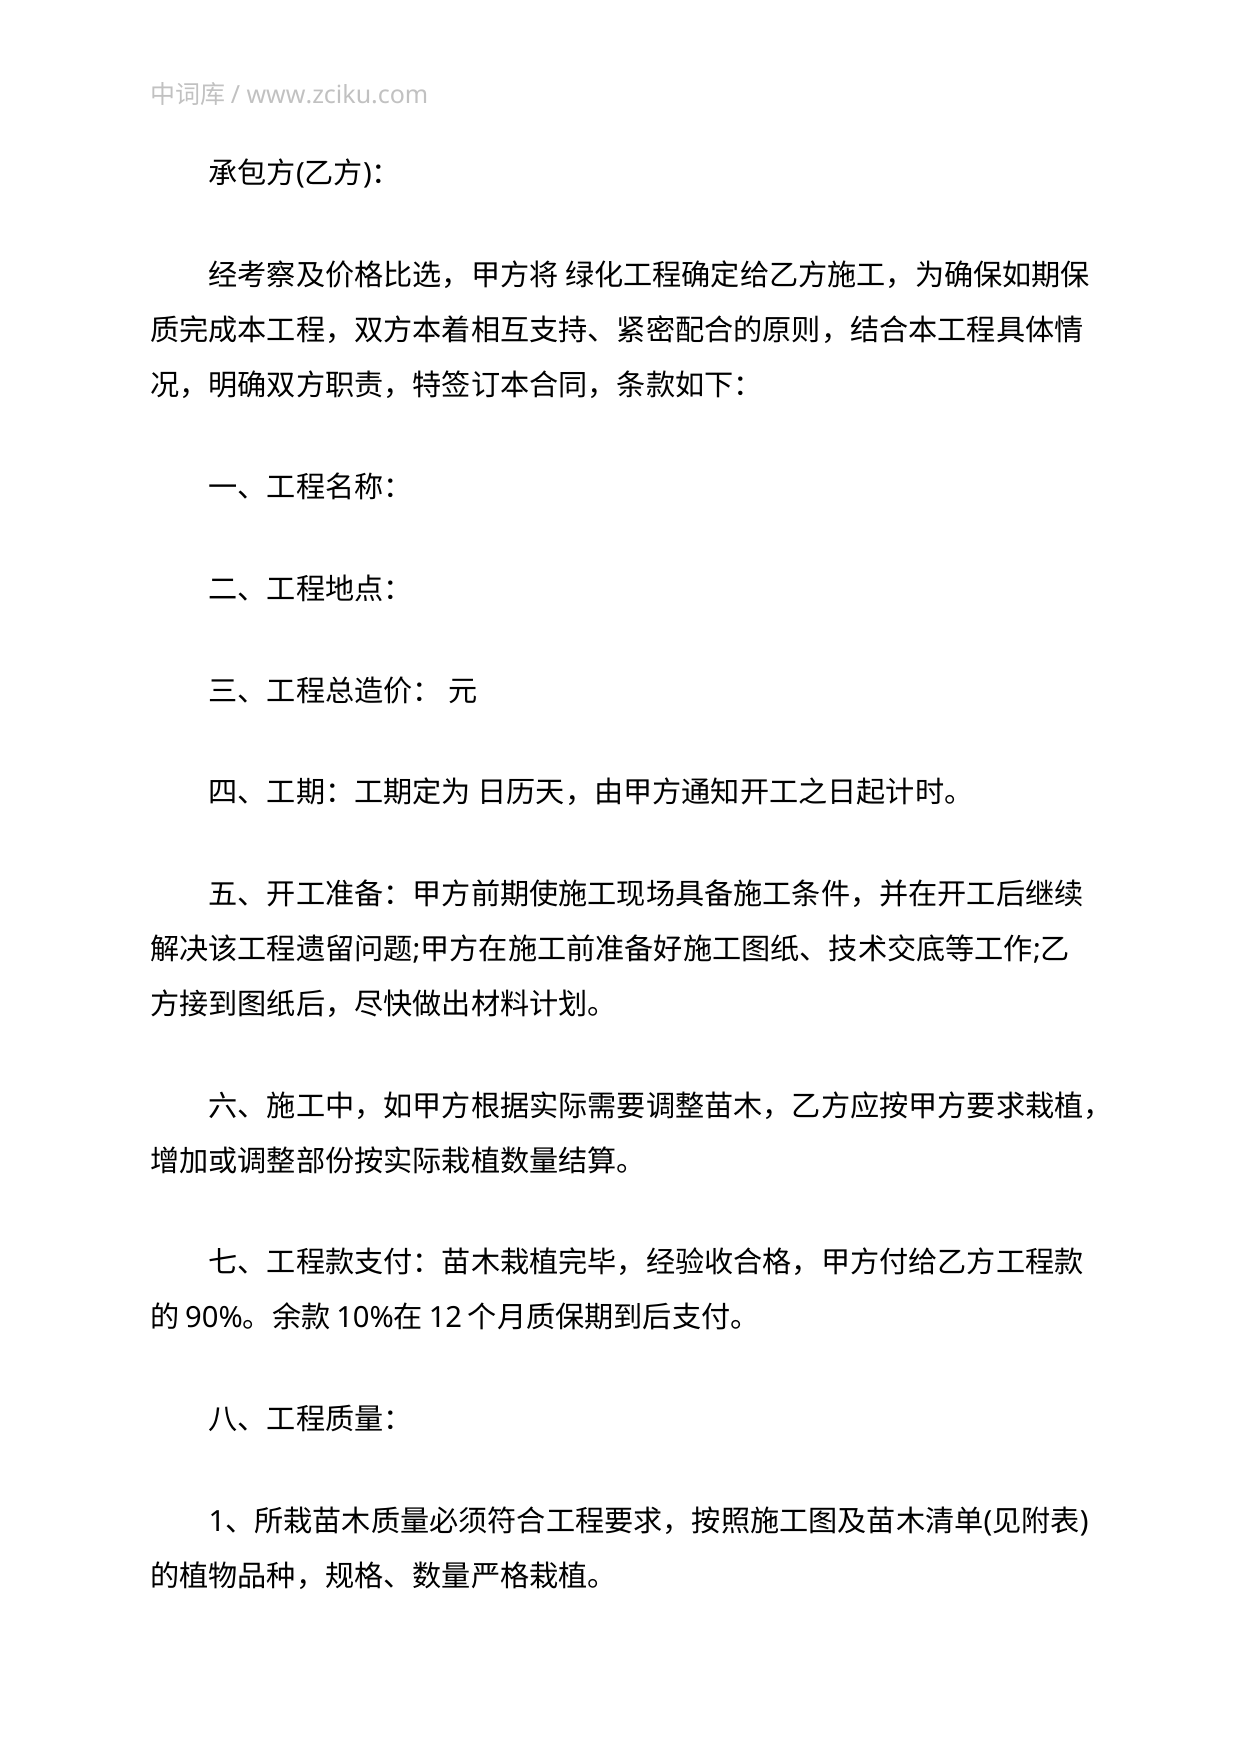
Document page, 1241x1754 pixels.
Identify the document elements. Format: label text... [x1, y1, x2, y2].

text 经考察及价格比选，甲方将 绿化工程确定给乙方施工，为确保如期保质完成本工程，双方本着相互支持、紧密配合的原则，结合本工程具体情况，明确双方职责，特签订本合同，条款如下： [150, 252, 1090, 404]
text 八、工程质量： [150, 1396, 1090, 1438]
text 七、工程款支付：苗木栽植完毕，经验收合格，甲方付给乙方工程款的90%。余款10%在12个月质保期到后支付。 [150, 1239, 1090, 1336]
text 一、工程名称： [150, 463, 1090, 506]
text 承包方(乙方)： [150, 150, 1090, 192]
text 二、工程地点： [150, 565, 1090, 608]
text 三、工程总造价： 元 [150, 667, 1090, 709]
text 四、工期：工期定为 日历天，由甲方通知开工之日起计时。 [150, 769, 1090, 811]
text 1、所栽苗木质量必须符合工程要求，按照施工图及苗木清单(见附表)的植物品种，规格、数量严格栽植。 [150, 1498, 1090, 1595]
text 六、施工中，如甲方根据实际需要调整苗木，乙方应按甲方要求栽植，增加或调整部份按实际栽植数量结算。 [150, 1082, 1090, 1179]
text 五、开工准备：甲方前期使施工现场具备施工条件，并在开工后继续解决该工程遗留问题;甲方在施工前准备好施工图纸、技术交底等工作;乙方接到图纸后，尽快做出材料计划。 [150, 871, 1090, 1023]
